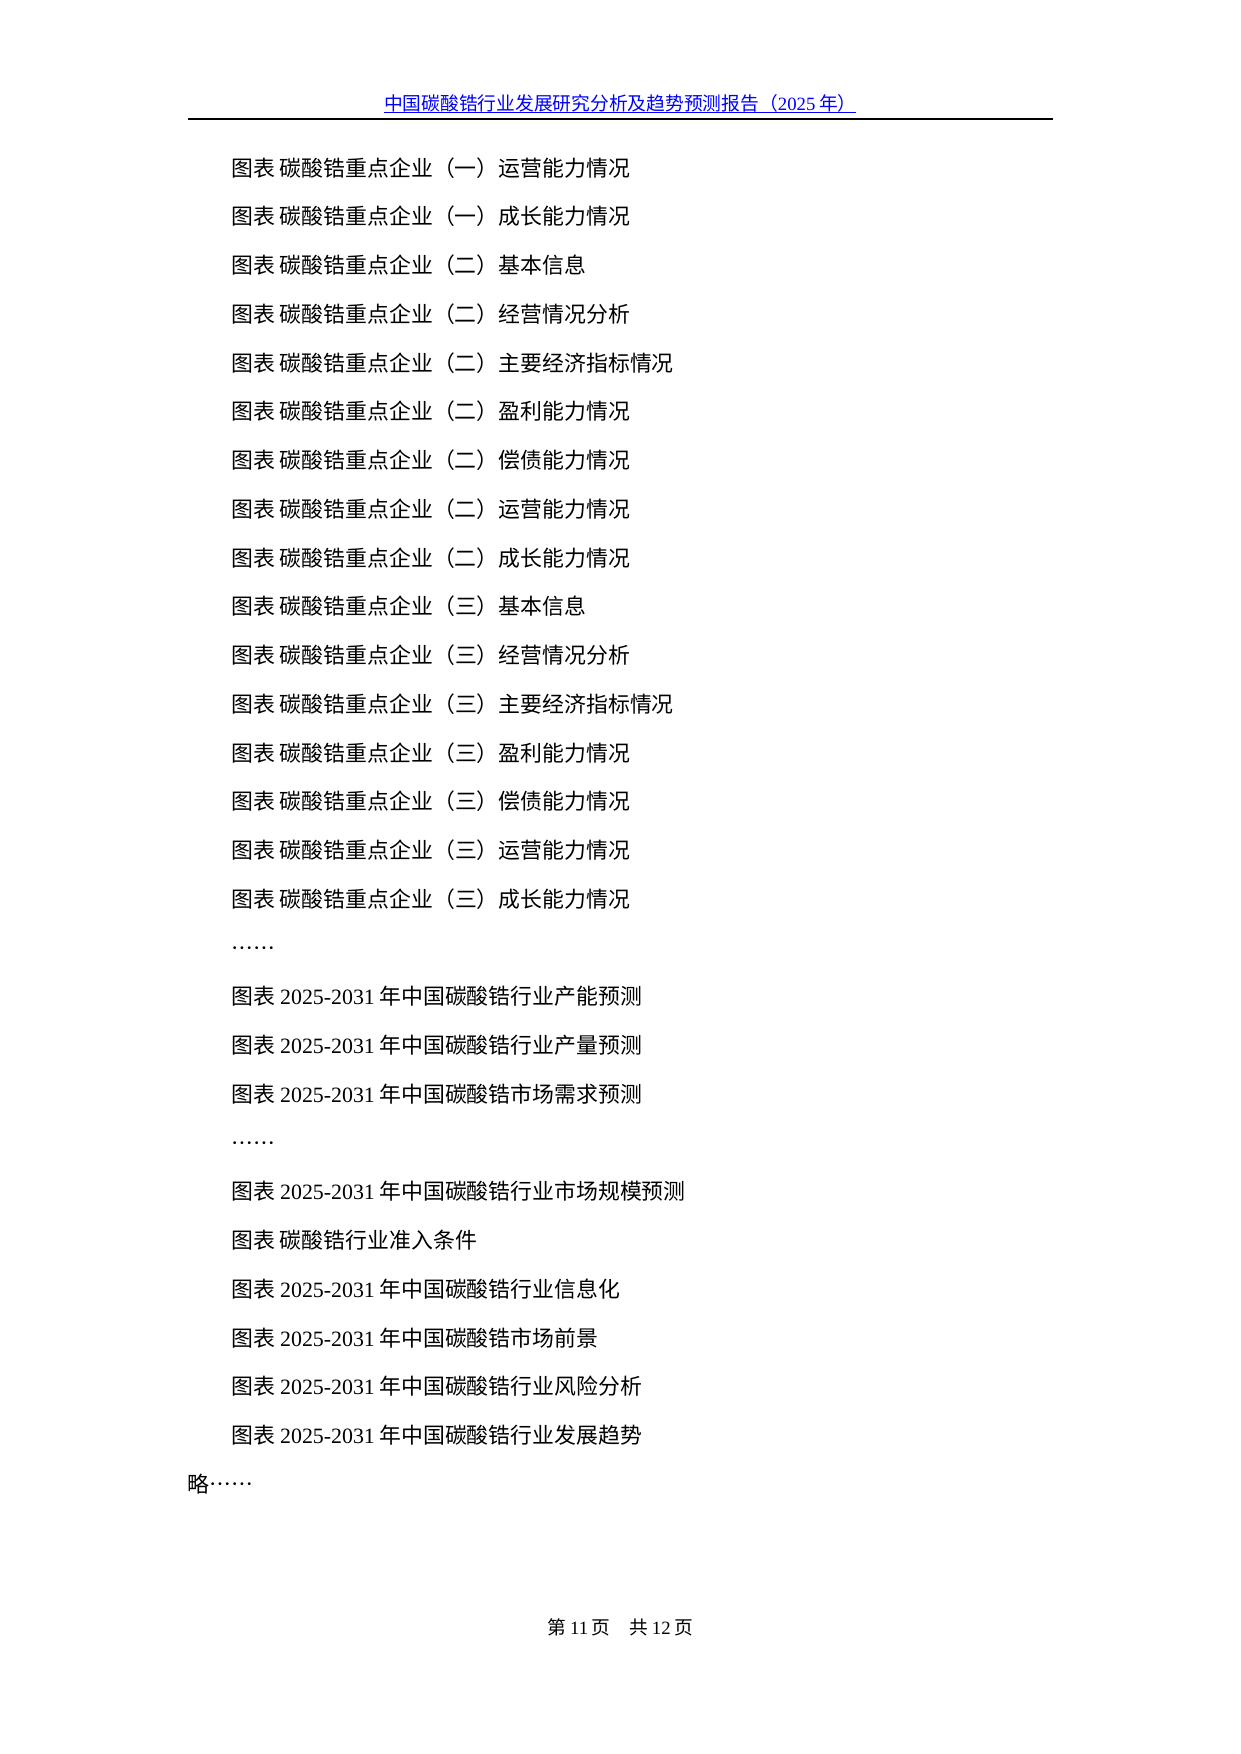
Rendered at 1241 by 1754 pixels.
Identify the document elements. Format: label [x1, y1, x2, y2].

text [187, 150, 1053, 1499]
